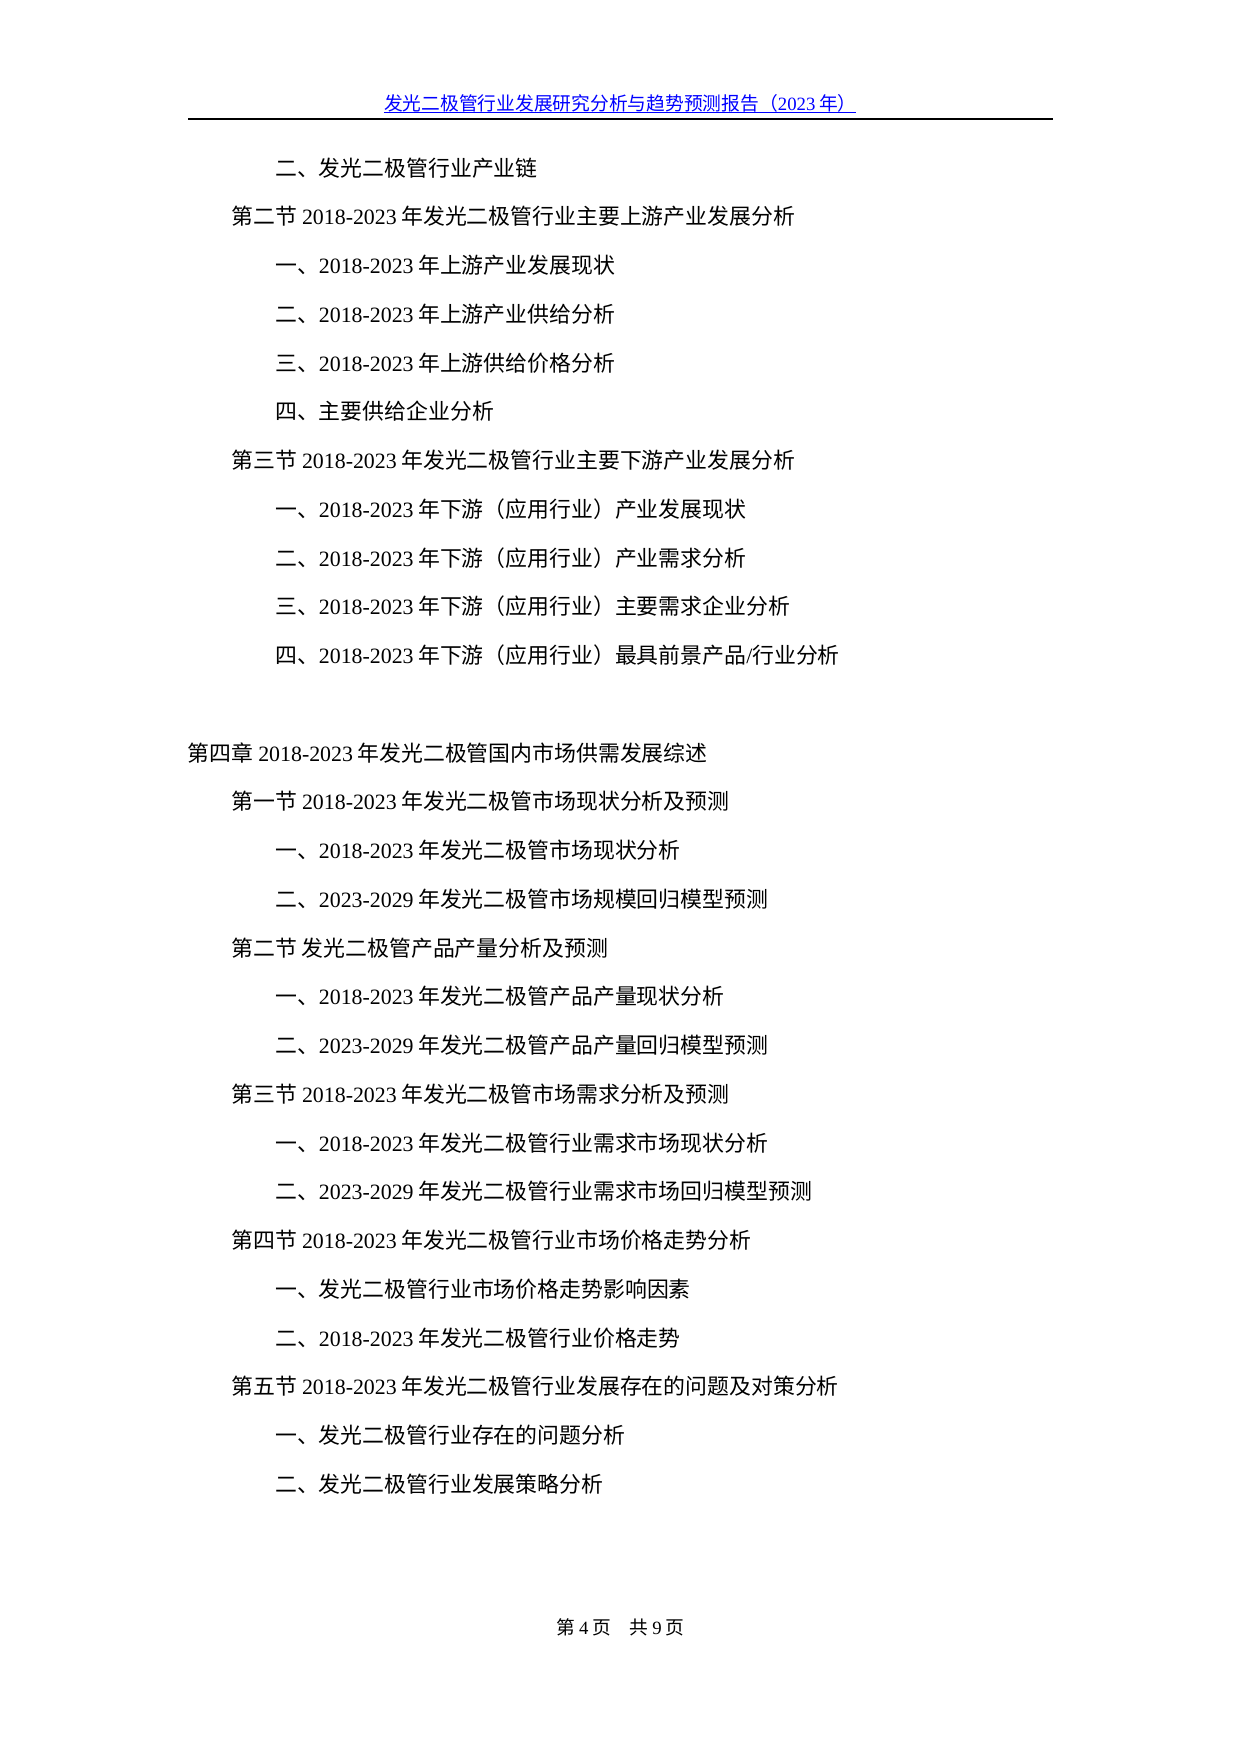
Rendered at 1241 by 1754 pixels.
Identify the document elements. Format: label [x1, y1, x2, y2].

text [187, 150, 1053, 1499]
